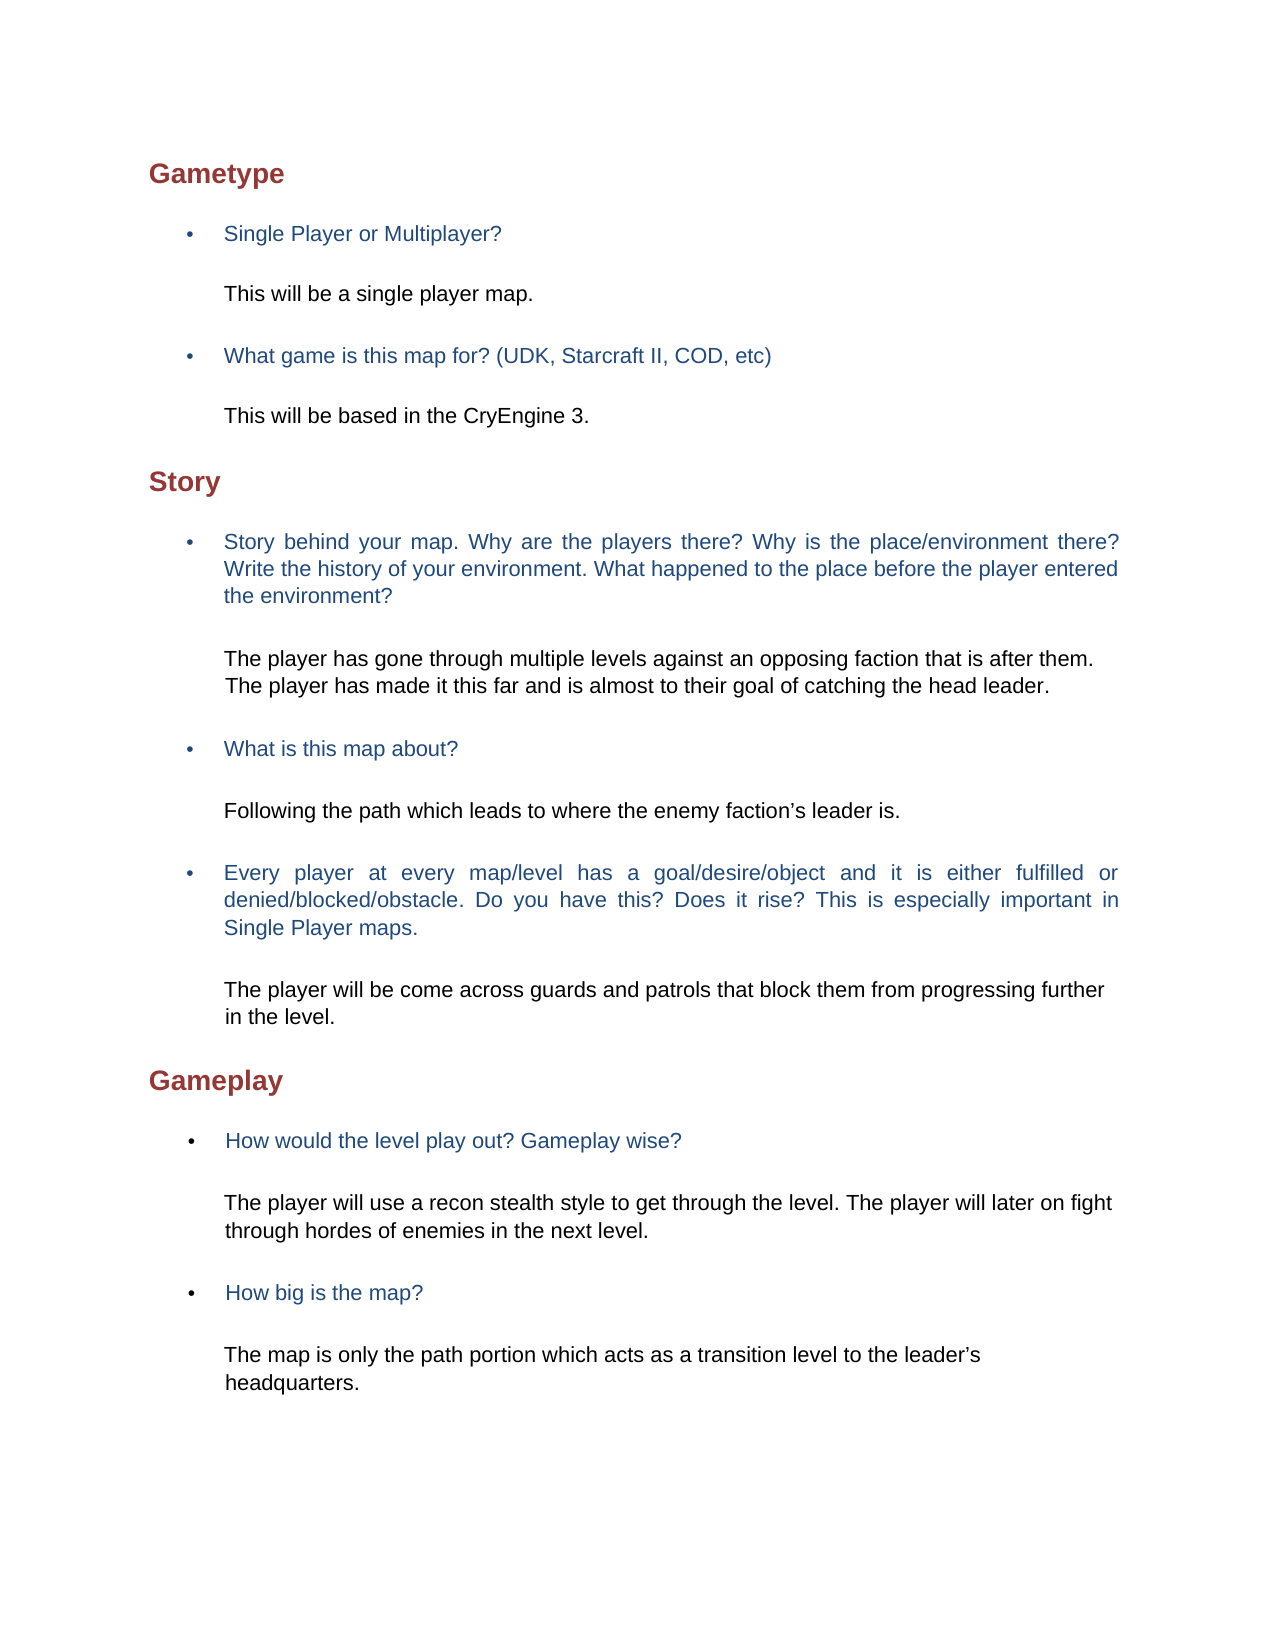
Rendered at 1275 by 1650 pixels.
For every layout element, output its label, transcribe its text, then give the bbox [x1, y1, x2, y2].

subtitle Story [149, 465, 1120, 497]
text The map is only the path portion which acts as a transition level to the leader’s headquarters. [224, 1342, 1120, 1395]
text The player has gone through multiple levels against an opposing faction that is after them. The player has made it this far and is almost to their goal of catching the head leader. [224, 646, 1120, 698]
text This will be based in the CryEngine 3. [224, 402, 1120, 428]
text Following the path which leads to where the enemy faction’s leader is. [224, 798, 1120, 823]
list How big is the map? [188, 1280, 1120, 1305]
list Story behind your map. Why are the players there? Why is the place/environment there? Write the history of your environment. What happened to the place before the player entered the environment? [186, 529, 1120, 609]
subtitle Gametype [149, 157, 1120, 189]
list What is this map about? [186, 736, 1120, 761]
text The player will be come across guards and patrols that block them from progressing further in the level. [224, 977, 1120, 1029]
text This will be a single player map. [224, 281, 1120, 306]
list Single Player or Multiplayer? [186, 221, 1120, 247]
list Every player at every map/level has a goal/desire/object and it is either fulfilled or denied/blocked/obstacle. Do you have this? Does it rise? This is especially important in Single Player maps. [186, 860, 1120, 940]
list What game is this map for? (UDK, Starcraft II, COD, etc) [186, 343, 1120, 368]
subtitle Gameplay [149, 1064, 1120, 1096]
list How would the level play out? Gameplay wise? [188, 1128, 1120, 1153]
text The player will use a recon stealth style to get through the level. The player will later on fight through hordes of enemies in the next level. [224, 1190, 1120, 1243]
